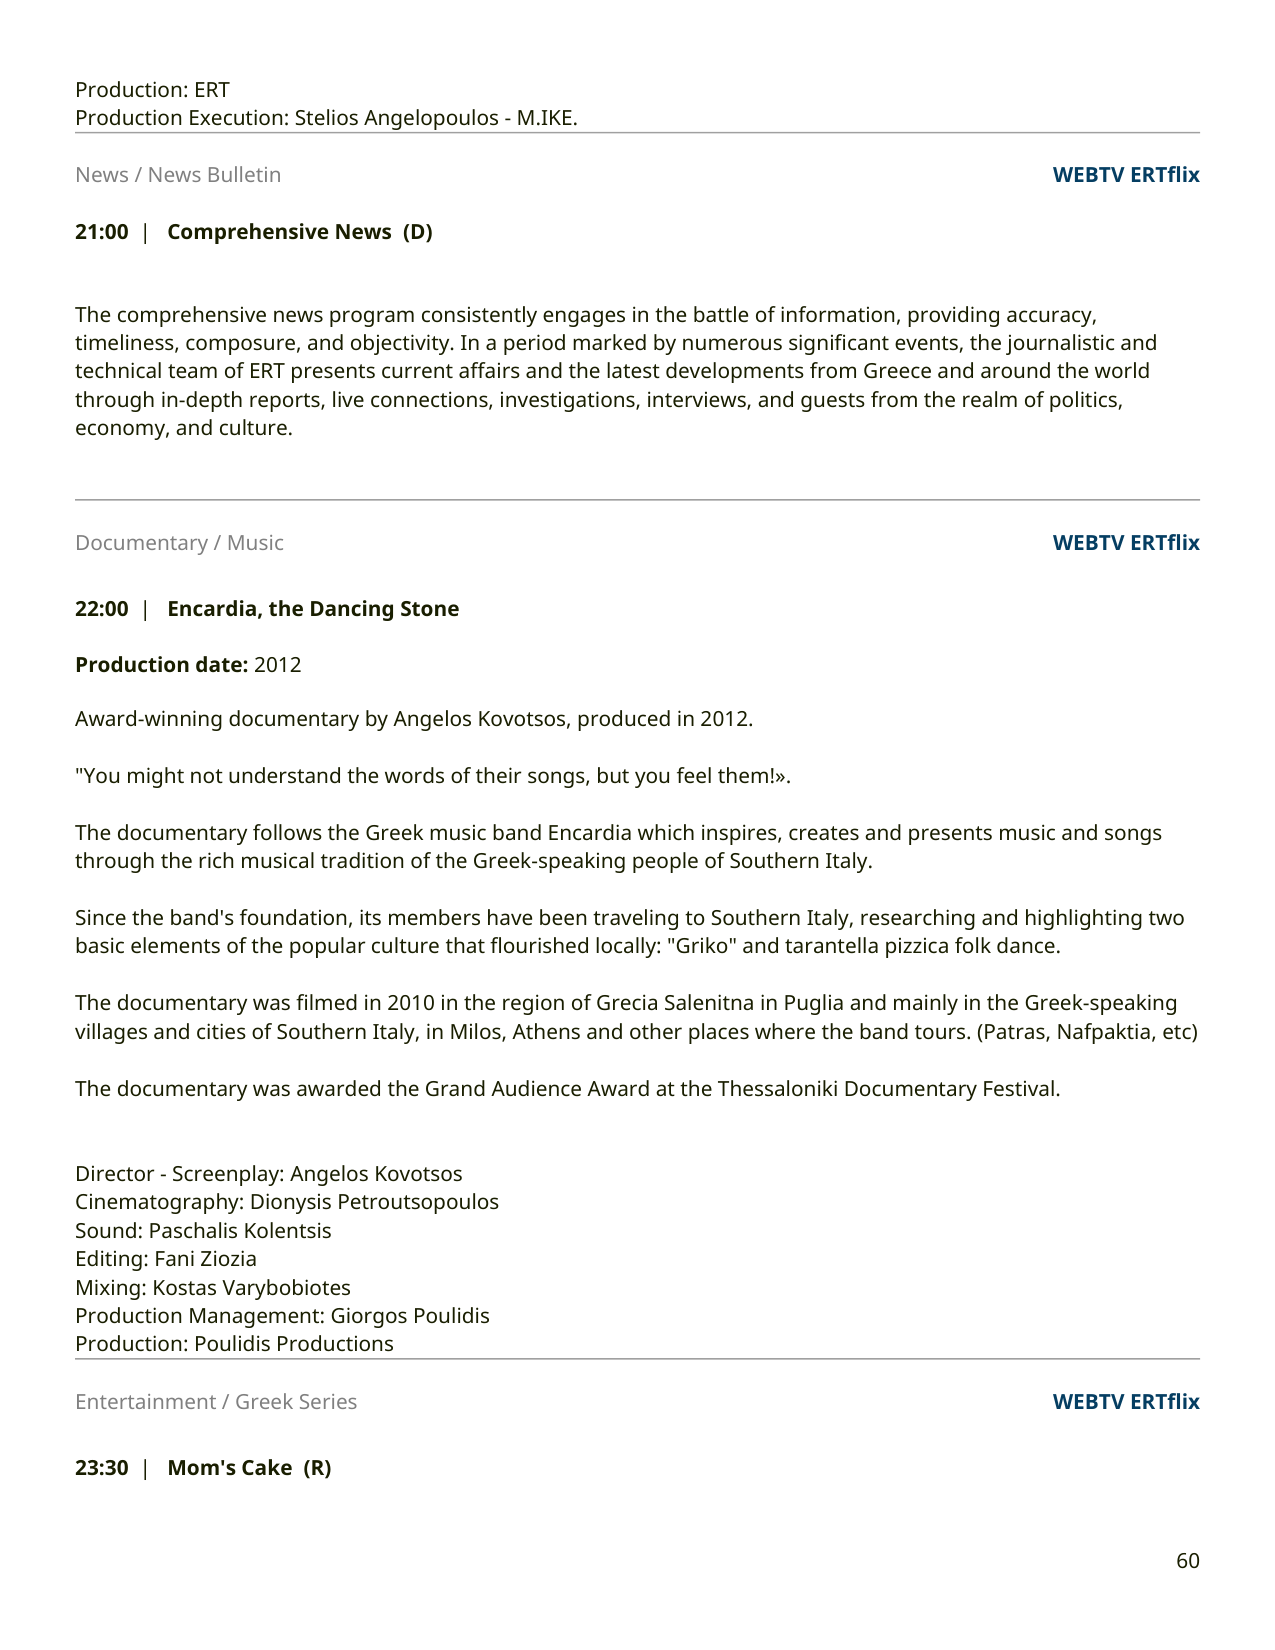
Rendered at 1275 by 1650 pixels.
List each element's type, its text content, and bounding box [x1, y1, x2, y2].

text 21:00 | Comprehensive News (D) [75, 189, 1200, 275]
table_header WEBTV ERTflix [638, 528, 1200, 556]
table_header Documentary / Music [75, 528, 637, 556]
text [75, 75, 1200, 131]
text Award-winning documentary by Angelos Kovotsos, produced in 2012. "You might not understand the words of their songs, but you feel them!». The documentary follows the Greek music band Encardia which inspires, creates and presents music and songs through the rich musical tradition of the Greek-speaking people of Southern Italy. Since the band's foundation, its members have been traveling to Southern Italy, researching and highlighting two basic elements of the popular culture that flourished locally: "Griko" and tarantella pizzica folk dance. The documentary was filmed in 2010 in the region of Grecia Salenitna in Puglia and mainly in the Greek-speaking villages and cities of Southern Italy, in Milos, Athens and other places where the band tours. (Patras, Nafpaktia, etc) The documentary was awarded the Grand Audience Award at the Thessaloniki Documentary Festival. [75, 704, 1200, 1102]
text Director - Screenplay: Angelos Kovotsos Cinematography: Dionysis Petroutsopoulos Sound: Paschalis Kolentsis Editing: Fani Ziozia Mixing: Kostas Varybobiotes Production Management: Giorgos Poulidis Production: Poulidis Productions [75, 1102, 1200, 1358]
table_header Entertainment / Greek Series [75, 1387, 637, 1415]
text 22:00 | Encardia, the Dancing Stone Production date: 2012 [75, 556, 1200, 679]
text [75, 1415, 1200, 1509]
table_header WEBTV ERTflix [638, 161, 1200, 189]
text The comprehensive news program consistently engages in the battle of information, providing accuracy, timeliness, composure, and objectivity. In a period marked by numerous significant events, the journalistic and technical team of ERT presents current affairs and the latest developments from Greece and around the world through in-depth reports, live connections, investigations, interviews, and guests from the realm of politics, economy, and culture. [75, 300, 1200, 442]
table_header News / News Bulletin [75, 161, 637, 189]
table_header WEBTV ERTflix [638, 1387, 1200, 1415]
